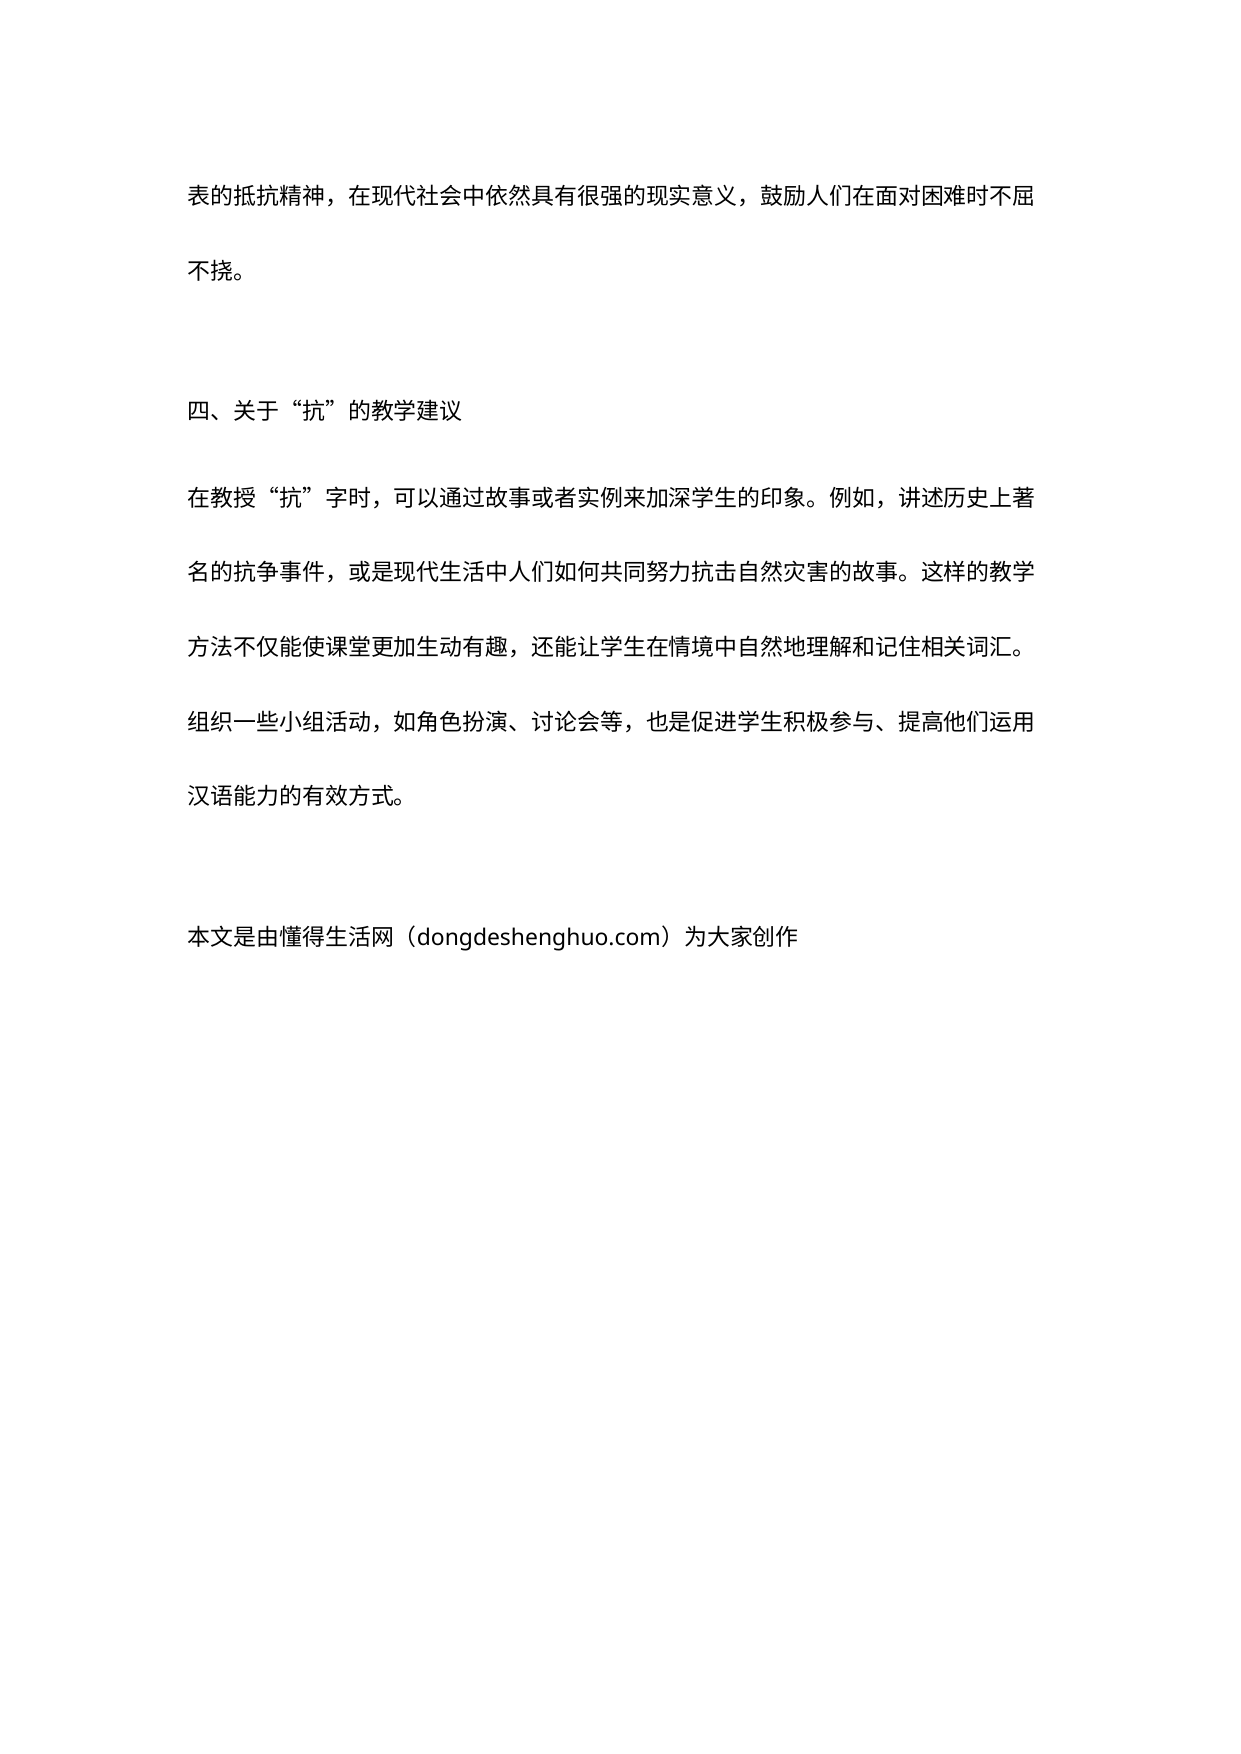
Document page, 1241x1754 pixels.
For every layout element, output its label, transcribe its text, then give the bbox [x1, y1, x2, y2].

text 四、关于“抗”的教学建议 [187, 377, 1053, 442]
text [187, 162, 1053, 302]
text 在教授“抗”字时，可以通过故事或者实例来加深学生的印象。例如，讲述历史上著名的抗争事件，或是现代生活中人们如何共同努力抗击自然灾害的故事。这样的教学方法不仅能使课堂更加生动有趣，还能让学生在情境中自然地理解和记住相关词汇。组织一些小组活动，如角色扮演、讨论会等，也是促进学生积极参与、提高他们运用汉语能力的有效方式。 [187, 464, 1053, 827]
text 本文是由懂得生活网（dongdeshenghuo.com）为大家创作 [187, 903, 1053, 968]
